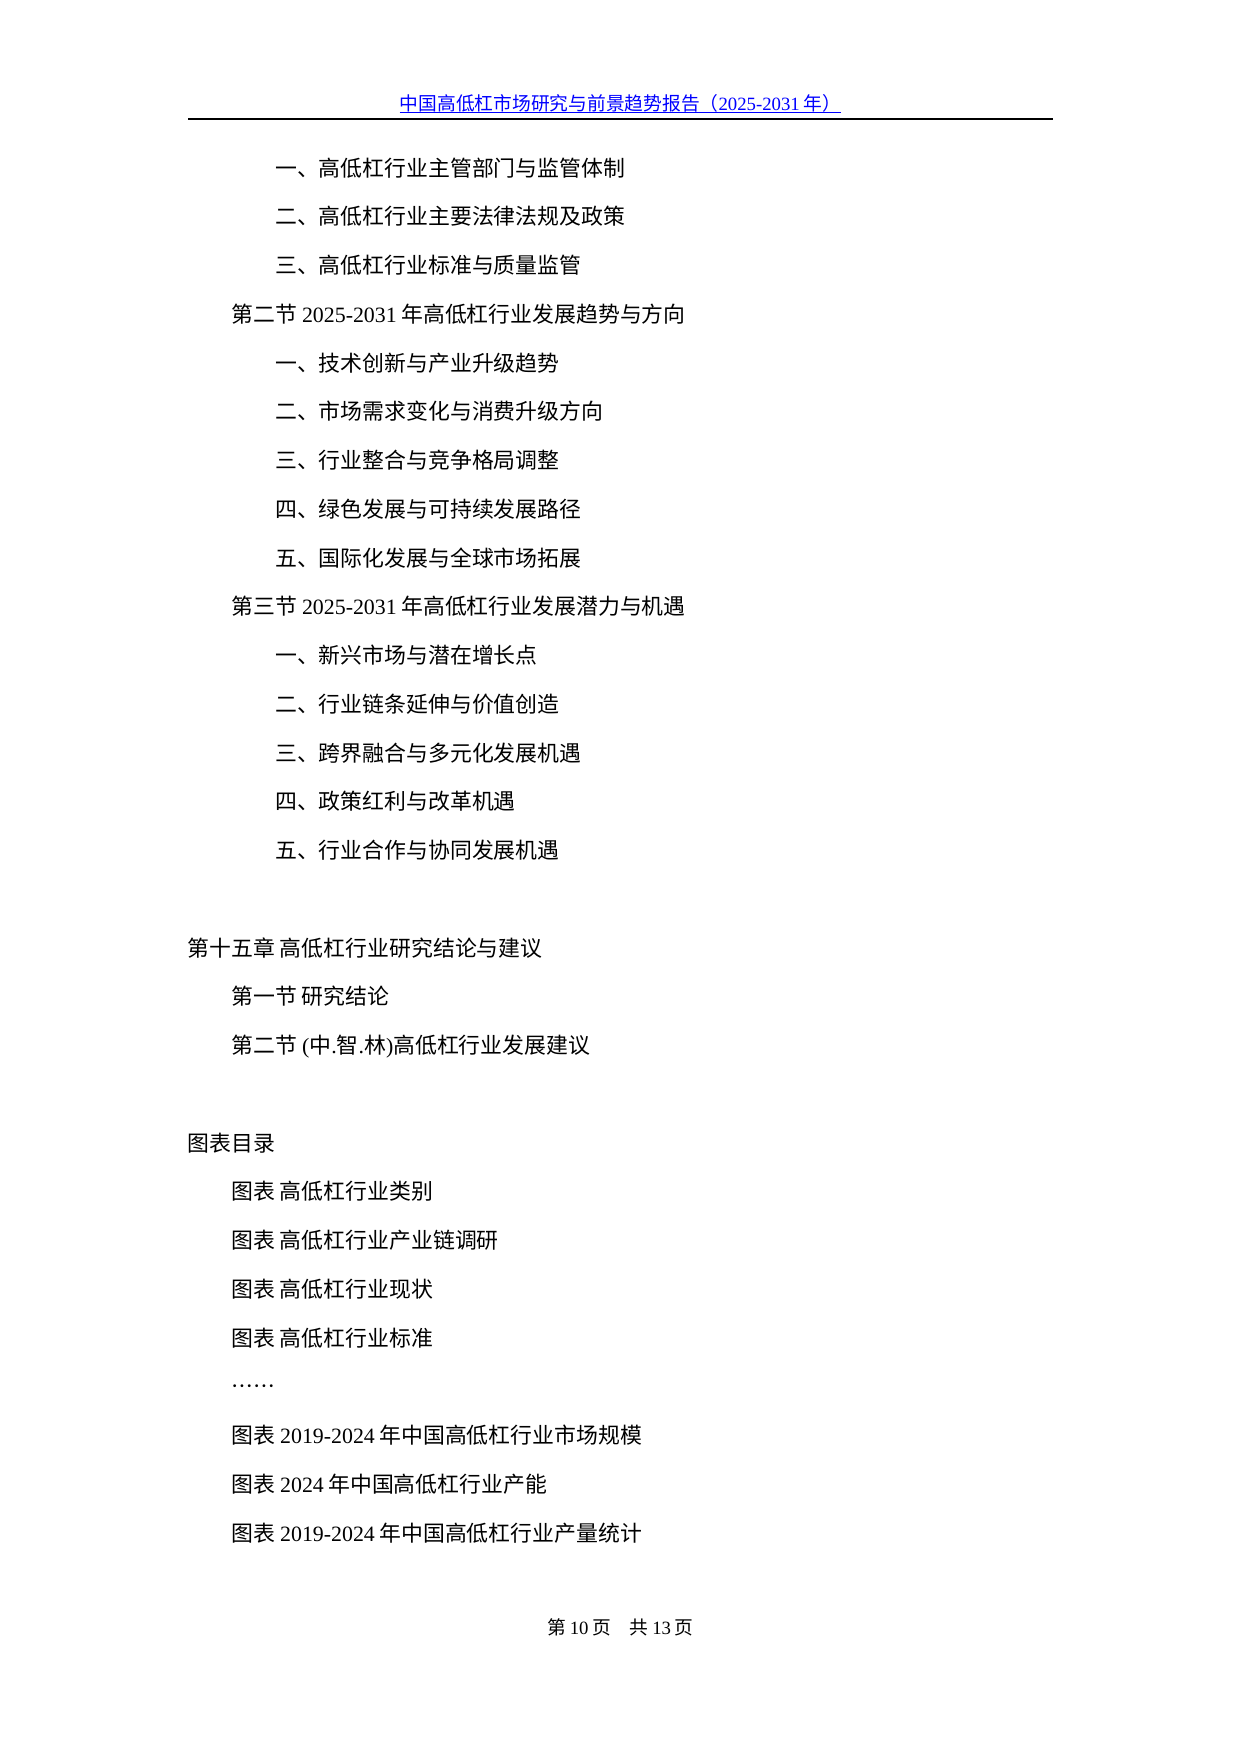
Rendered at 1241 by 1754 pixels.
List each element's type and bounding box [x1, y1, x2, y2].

text [187, 150, 1053, 1548]
